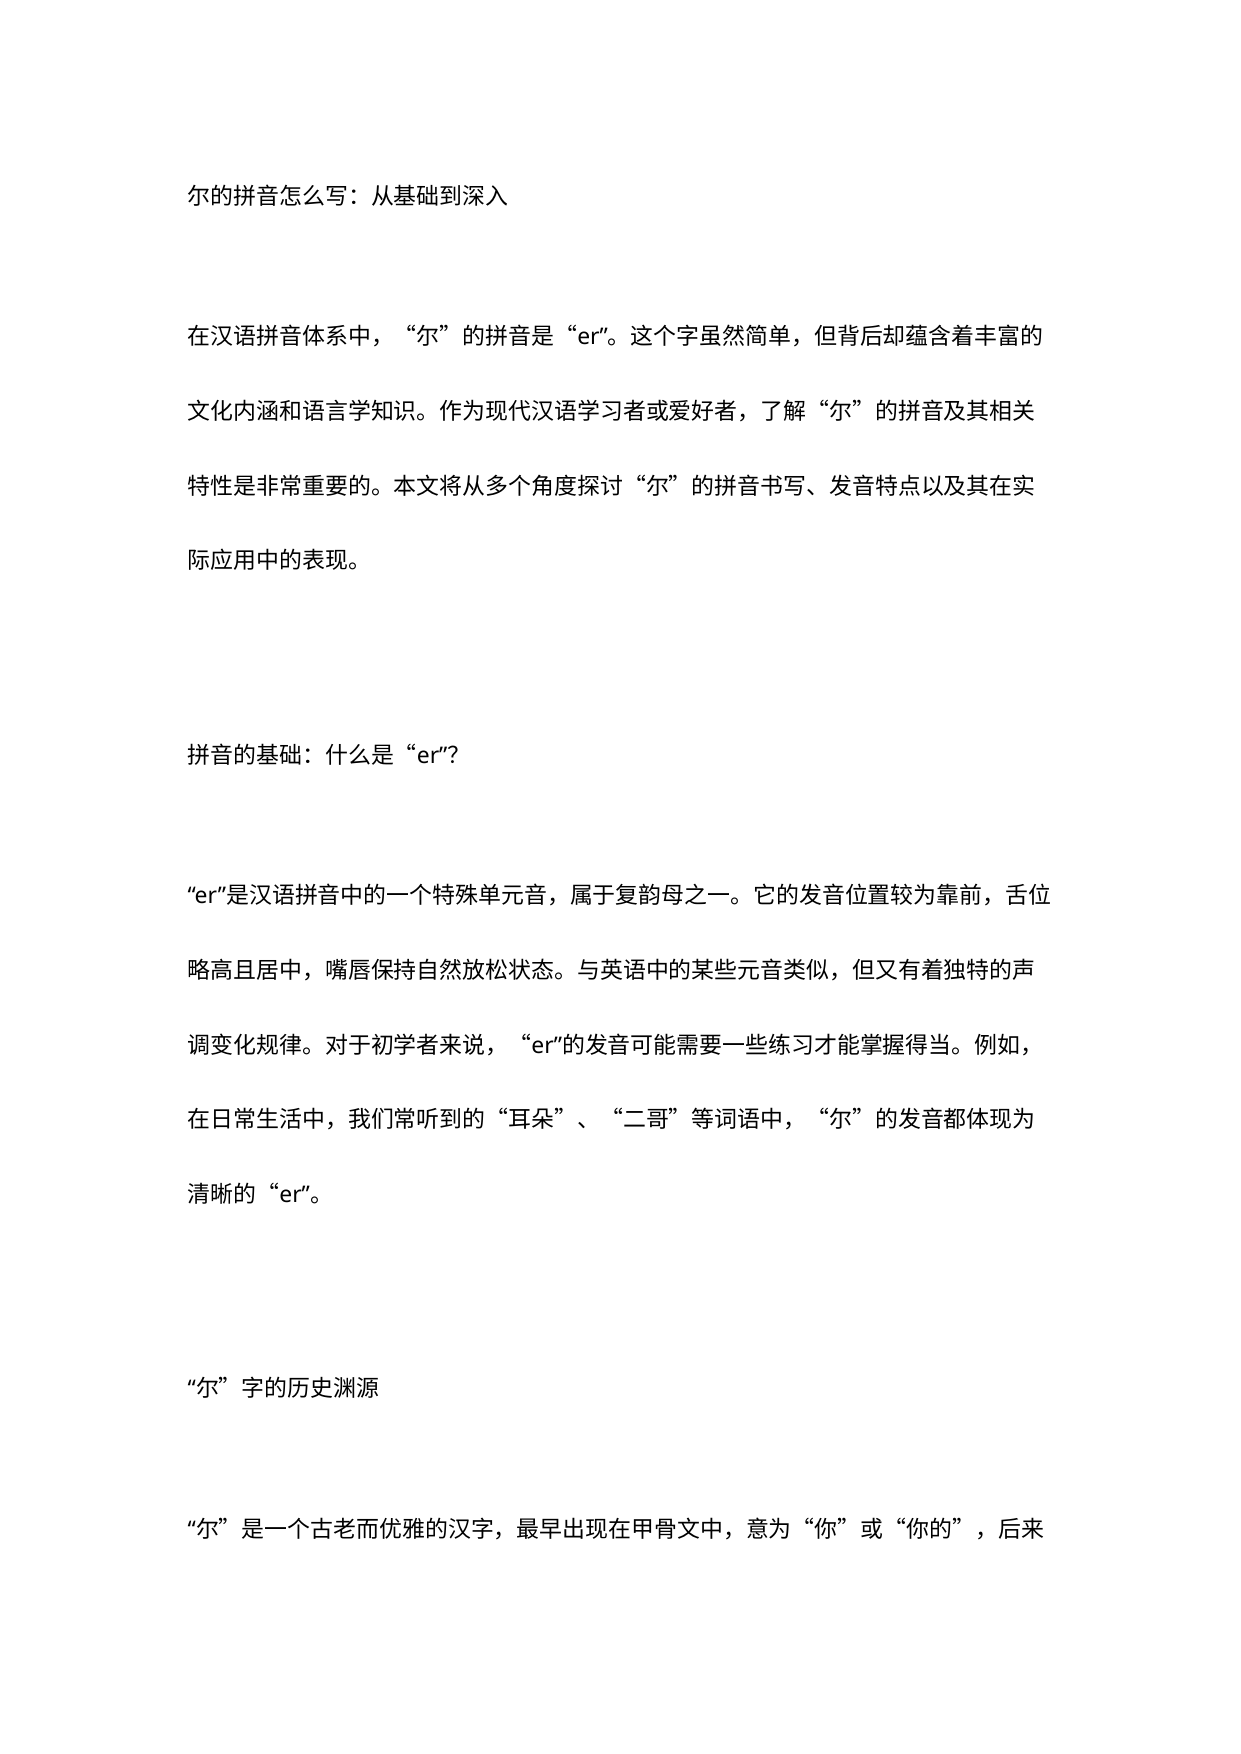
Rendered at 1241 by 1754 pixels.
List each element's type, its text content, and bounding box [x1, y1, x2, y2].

text “er”是汉语拼音中的一个特殊单元音，属于复韵母之一。它的发音位置较为靠前，舌位略高且居中，嘴唇保持自然放松状态。与英语中的某些元音类似，但又有着独特的声调变化规律。对于初学者来说，“er”的发音可能需要一些练习才能掌握得当。例如，在日常生活中，我们常听到的“耳朵”、“二哥”等词语中，“尔”的发音都体现为清晰的“er”。 [187, 861, 1053, 1225]
text 尔的拼音怎么写：从基础到深入 [187, 162, 1053, 227]
text 拼音的基础：什么是“er”？ [187, 721, 1053, 786]
text 在汉语拼音体系中，“尔”的拼音是“er”。这个字虽然简单，但背后却蕴含着丰富的文化内涵和语言学知识。作为现代汉语学习者或爱好者，了解“尔”的拼音及其相关特性是非常重要的。本文将从多个角度探讨“尔”的拼音书写、发音特点以及其在实际应用中的表现。 [187, 302, 1053, 591]
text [187, 1495, 1053, 1560]
text “尔”字的历史渊源 [187, 1354, 1053, 1419]
